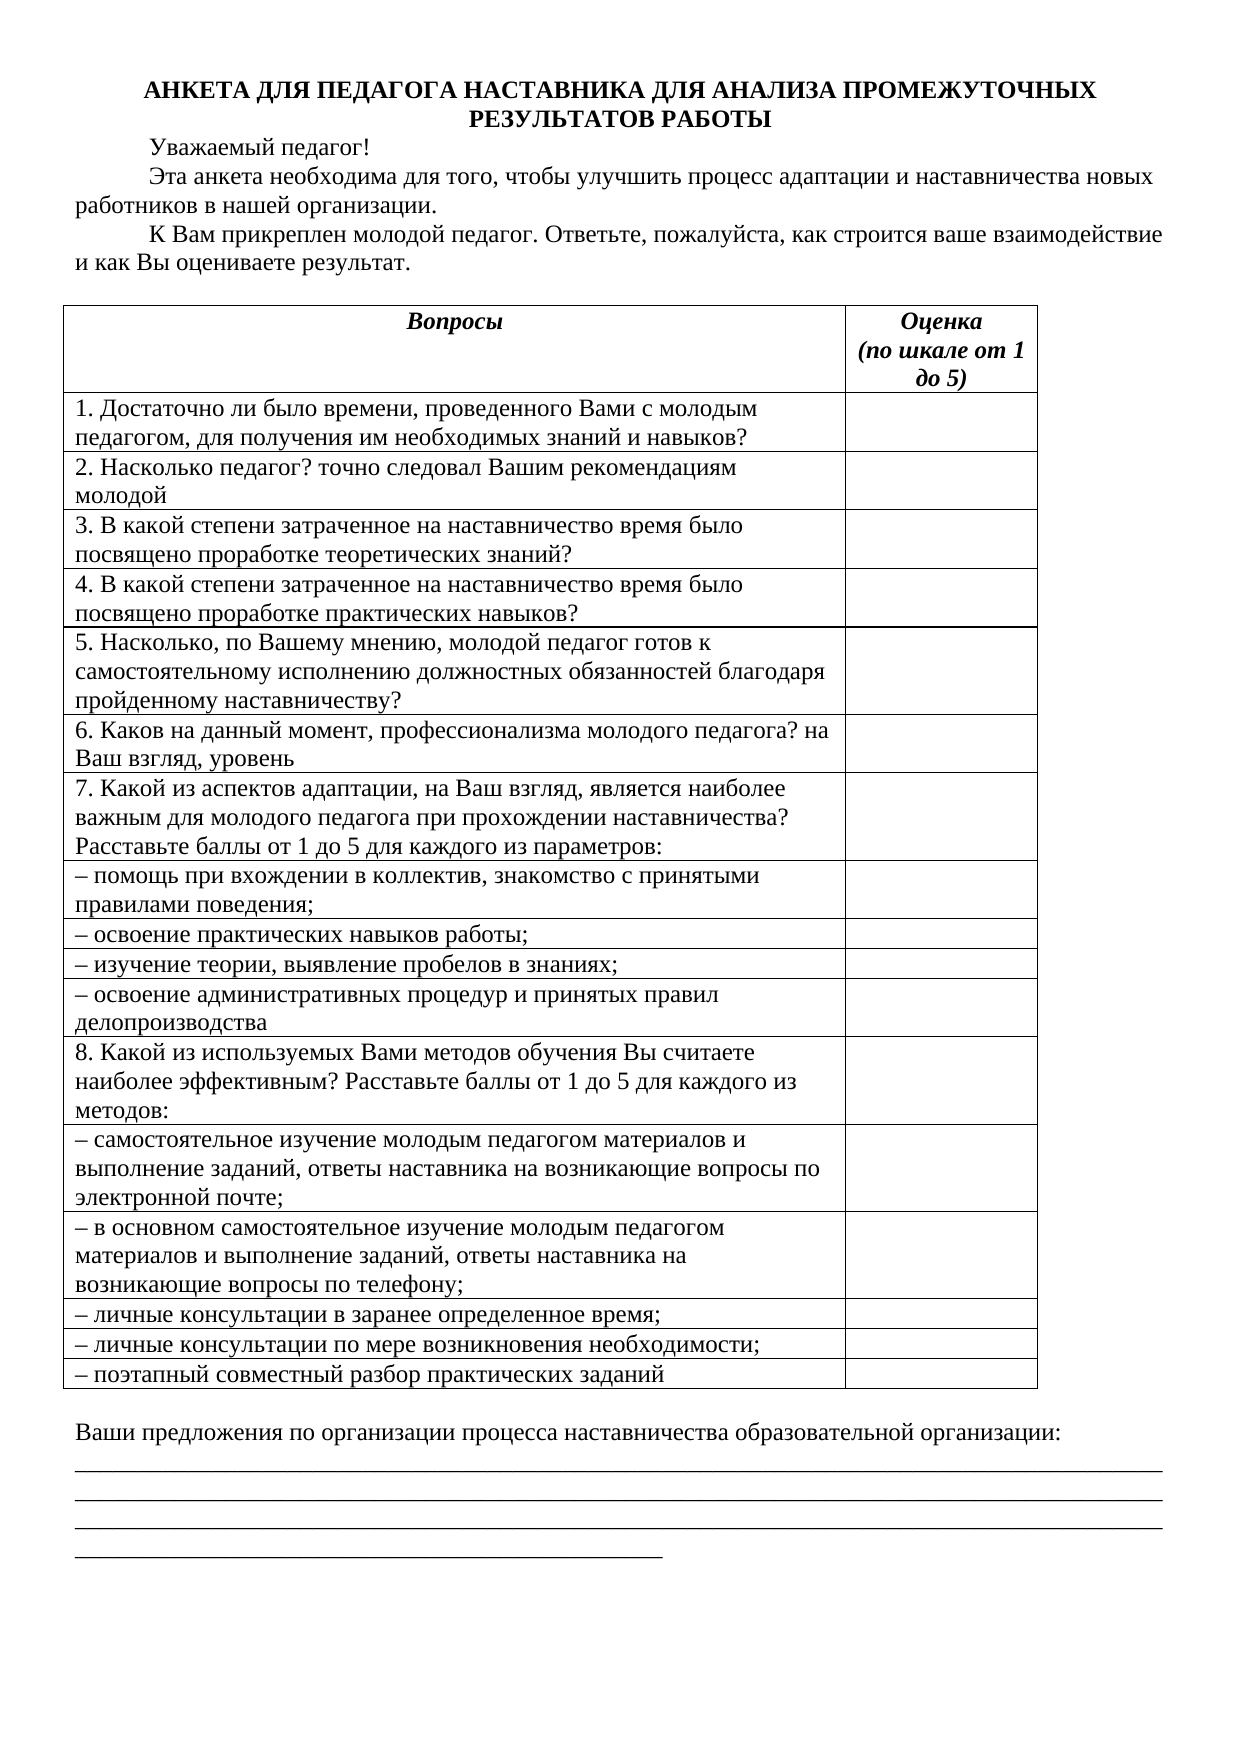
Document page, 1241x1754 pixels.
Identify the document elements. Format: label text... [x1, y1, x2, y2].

table_cell 6. Каков на данный момент, профессионализма молодого педагога? на Ваш взгляд, уровень [64, 715, 845, 772]
table_cell [846, 979, 1037, 1036]
table_cell – в основном самостоятельное изучение молодым педагогом материалов и выполнение заданий, ответы наставника на возникающие вопросы по телефону; [64, 1212, 845, 1298]
table_cell – освоение административных процедур и принятых правил делопроизводства [64, 979, 845, 1036]
table_cell [846, 1299, 1037, 1328]
table_cell 4. В какой степени затраченное на наставничество время было посвящено проработке практических навыков? [64, 569, 845, 626]
table_cell [846, 919, 1037, 948]
table_cell [846, 861, 1037, 918]
table_header Вопросы [64, 306, 845, 392]
text Ваши предложения по организации процесса наставничества образовательной организации: [75, 1417, 1165, 1446]
text К Вам прикреплен молодой педагог. Ответьте, пожалуйста, как строится ваше взаимодействие и как Вы оцениваете результат. [75, 219, 1165, 276]
table_cell [846, 1329, 1037, 1358]
table_cell 1. Достаточно ли было времени, проведенного Вами с молодым педагогом, для получения им необходимых знаний и навыков? [64, 393, 845, 451]
table_cell [846, 628, 1037, 714]
table_cell [846, 569, 1037, 626]
table_cell [846, 773, 1037, 859]
table_cell [846, 1212, 1037, 1298]
table_cell [846, 1125, 1037, 1211]
table_cell [846, 452, 1037, 509]
table_cell 8. Какой из используемых Вами методов обучения Вы считаете наиболее эффективным? Расставьте баллы от 1 до 5 для каждого из методов: [64, 1037, 845, 1123]
table_cell [846, 1037, 1037, 1123]
table_cell [846, 949, 1037, 978]
table_cell – изучение теории, выявление пробелов в знаниях; [64, 949, 845, 978]
text Уважаемый педагог! [75, 132, 1165, 161]
table_header Оценка (по шкале от 1 до 5) [846, 306, 1037, 392]
table_cell – личные консультации в заранее определенное время; [64, 1299, 845, 1328]
text Эта анкета необходима для того, чтобы улучшить процесс адаптации и наставничества новых работников в нашей организации. [75, 161, 1165, 219]
table_cell [846, 715, 1037, 772]
table_cell – помощь при вхождении в коллектив, знакомство с принятыми правилами поведения; [64, 861, 845, 918]
table_cell 5. Насколько, по Вашему мнению, молодой педагог готов к самостоятельному исполнению должностных обязанностей благодаря пройденному наставничеству? [64, 628, 845, 714]
table_cell 7. Какой из аспектов адаптации, на Ваш взгляд, является наиболее важным для молодого педагога при прохождении наставничества? Расставьте баллы от 1 до 5 для каждого из параметров: [64, 773, 845, 859]
table_cell – поэтапный совместный разбор практических заданий [64, 1359, 845, 1387]
table_cell [846, 510, 1037, 568]
table_cell – освоение практических навыков работы; [64, 919, 845, 948]
text АНКЕТА ДЛЯ ПЕДАГОГА НАСТАВНИКА ДЛЯ АНАЛИЗА ПРОМЕЖУТОЧНЫХ РЕЗУЛЬТАТОВ РАБОТЫ [75, 75, 1165, 132]
text ____________________________________________________________________________________________________________________________________________________________________________________________________________________________________________________________________________________________________________________ [75, 1446, 1165, 1561]
table_cell 2. Насколько педагог? точно следовал Вашим рекомендациям молодой [64, 452, 845, 509]
table_cell 3. В какой степени затраченное на наставничество время было посвящено проработке теоретических знаний? [64, 510, 845, 568]
table_cell – самостоятельное изучение молодым педагогом материалов и выполнение заданий, ответы наставника на возникающие вопросы по электронной почте; [64, 1125, 845, 1211]
table_cell [846, 1359, 1037, 1387]
table_cell – личные консультации по мере возникновения необходимости; [64, 1329, 845, 1358]
table_cell [846, 393, 1037, 451]
